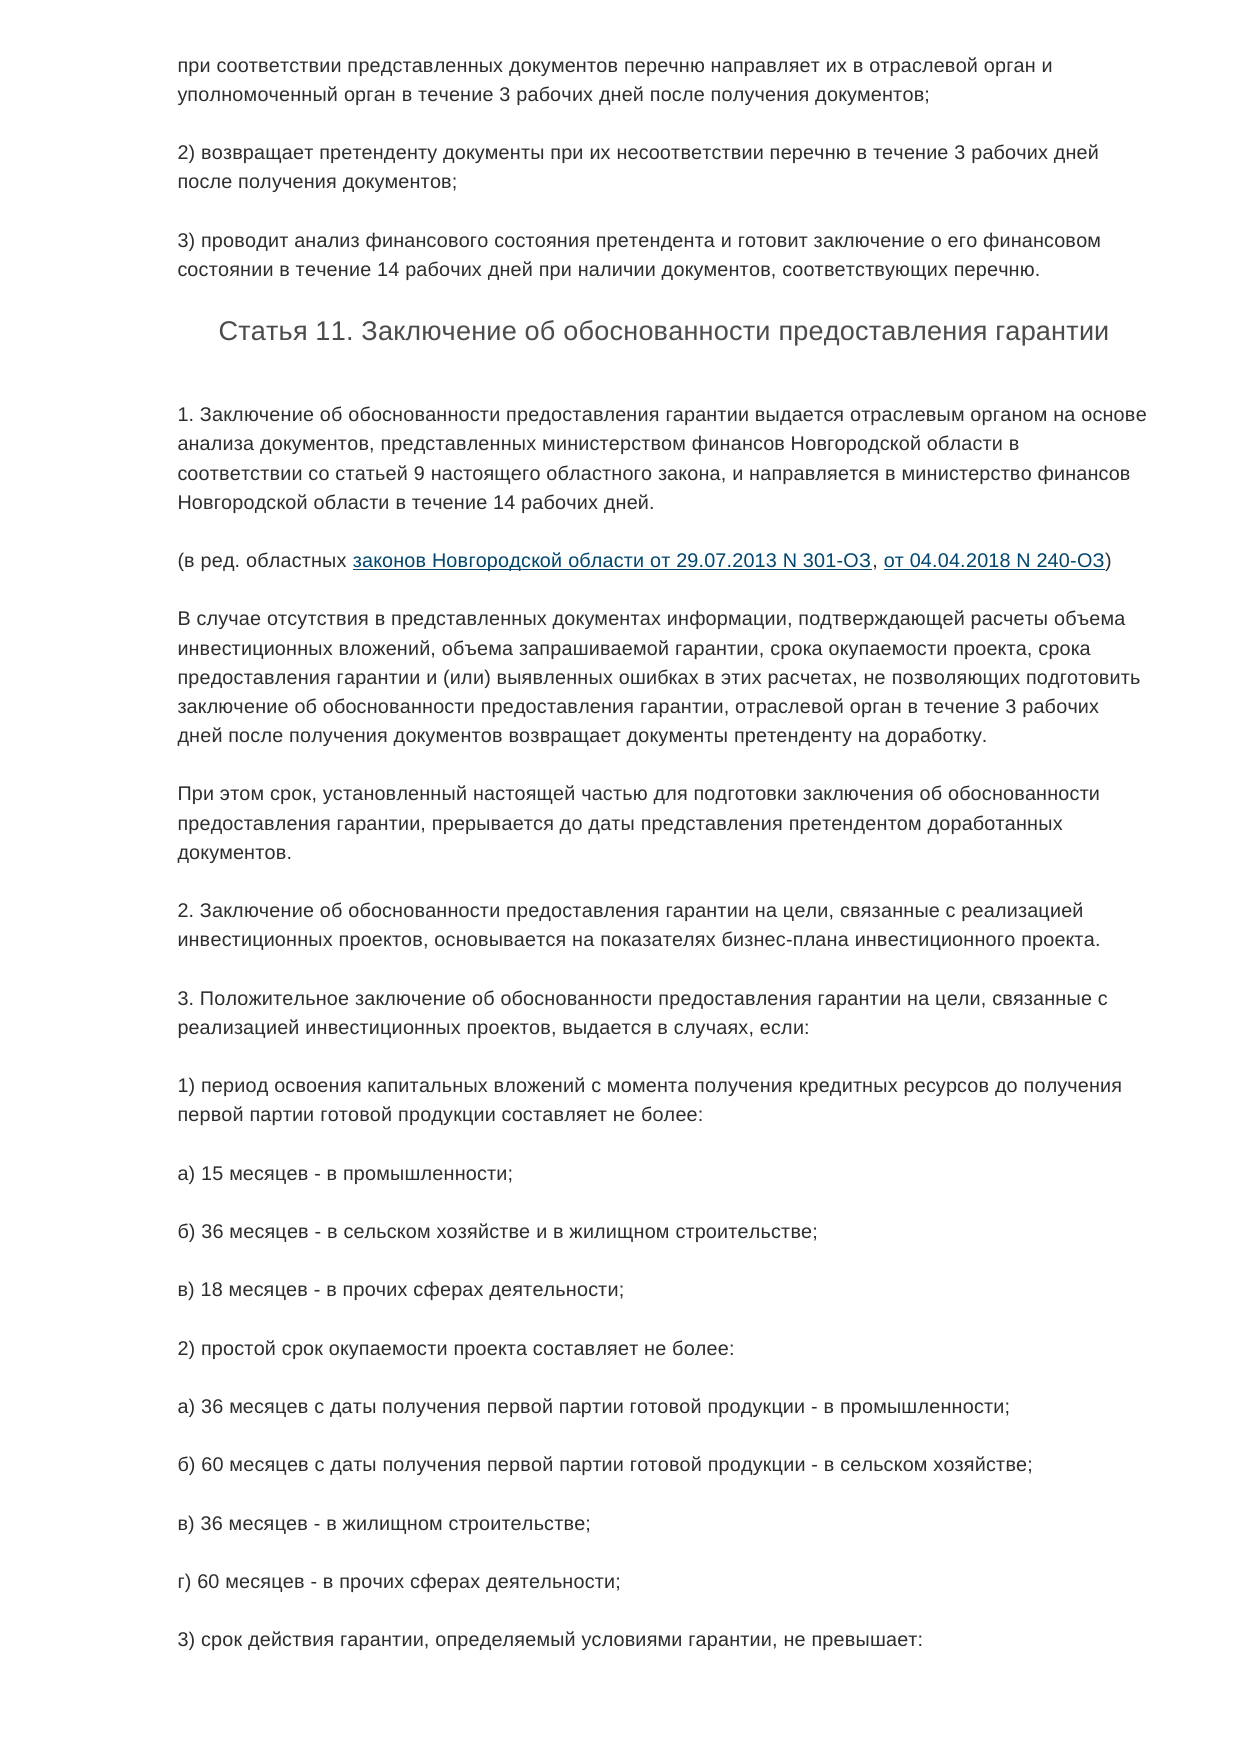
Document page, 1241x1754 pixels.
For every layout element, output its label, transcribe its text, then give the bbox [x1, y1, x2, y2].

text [177, 47, 1152, 106]
text Статья 11. Заключение об обоснованности предоставления гарантии [177, 315, 1152, 347]
text (в ред. областных законов Новгородской области от 29.07.2013 N 301-ОЗ, от 04.04.2018 N 240-ОЗ) [177, 513, 1152, 572]
text 1) период освоения капитальных вложений с момента получения кредитных ресурсов до получения первой партии готовой продукции составляет не более: [177, 1038, 1152, 1126]
text 3) срок действия гарантии, определяемый условиями гарантии, не превышает: [177, 1592, 1152, 1651]
text При этом срок, установленный настоящей частью для подготовки заключения об обоснованности предоставления гарантии, прерывается до даты представления претендентом доработанных документов. [177, 747, 1152, 863]
text 2. Заключение об обоснованности предоставления гарантии на цели, связанные с реализацией инвестиционных проектов, основывается на показателях бизнес-плана инвестиционного проекта. [177, 863, 1152, 951]
text в) 18 месяцев - в прочих сферах деятельности; [177, 1242, 1152, 1301]
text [177, 1534, 1152, 1592]
text 2) возвращает претенденту документы при их несоответствии перечню в течение 3 рабочих дней после получения документов; [177, 106, 1152, 193]
text а) 36 месяцев с даты получения первой партии готовой продукции - в промышленности; [177, 1359, 1152, 1417]
text 3) проводит анализ финансового состояния претендента и готовит заключение о его финансовом состоянии в течение 14 рабочих дней при наличии документов, соответствующих перечню. [177, 193, 1152, 281]
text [177, 1476, 1152, 1534]
text б) 36 месяцев - в сельском хозяйстве и в жилищном строительстве; [177, 1184, 1152, 1242]
text 3. Положительное заключение об обоснованности предоставления гарантии на цели, связанные с реализацией инвестиционных проектов, выдается в случаях, если: [177, 951, 1152, 1038]
text а) 15 месяцев - в промышленности; [177, 1126, 1152, 1184]
text 1. Заключение об обоснованности предоставления гарантии выдается отраслевым органом на основе анализа документов, представленных министерством финансов Новгородской области в соответствии со статьей 9 настоящего областного закона, и направляется в министерство финансов Новгородской области в течение 14 рабочих дней. [177, 367, 1152, 513]
text 2) простой срок окупаемости проекта составляет не более: [177, 1301, 1152, 1359]
text В случае отсутствия в представленных документах информации, подтверждающей расчеты объема инвестиционных вложений, объема запрашиваемой гарантии, срока окупаемости проекта, срока предоставления гарантии и (или) выявленных ошибках в этих расчетах, не позволяющих подготовить заключение об обоснованности предоставления гарантии, отраслевой орган в течение 3 рабочих дней после получения документов возвращает документы претенденту на доработку. [177, 572, 1152, 747]
text б) 60 месяцев с даты получения первой партии готовой продукции - в сельском хозяйстве; [177, 1417, 1152, 1476]
